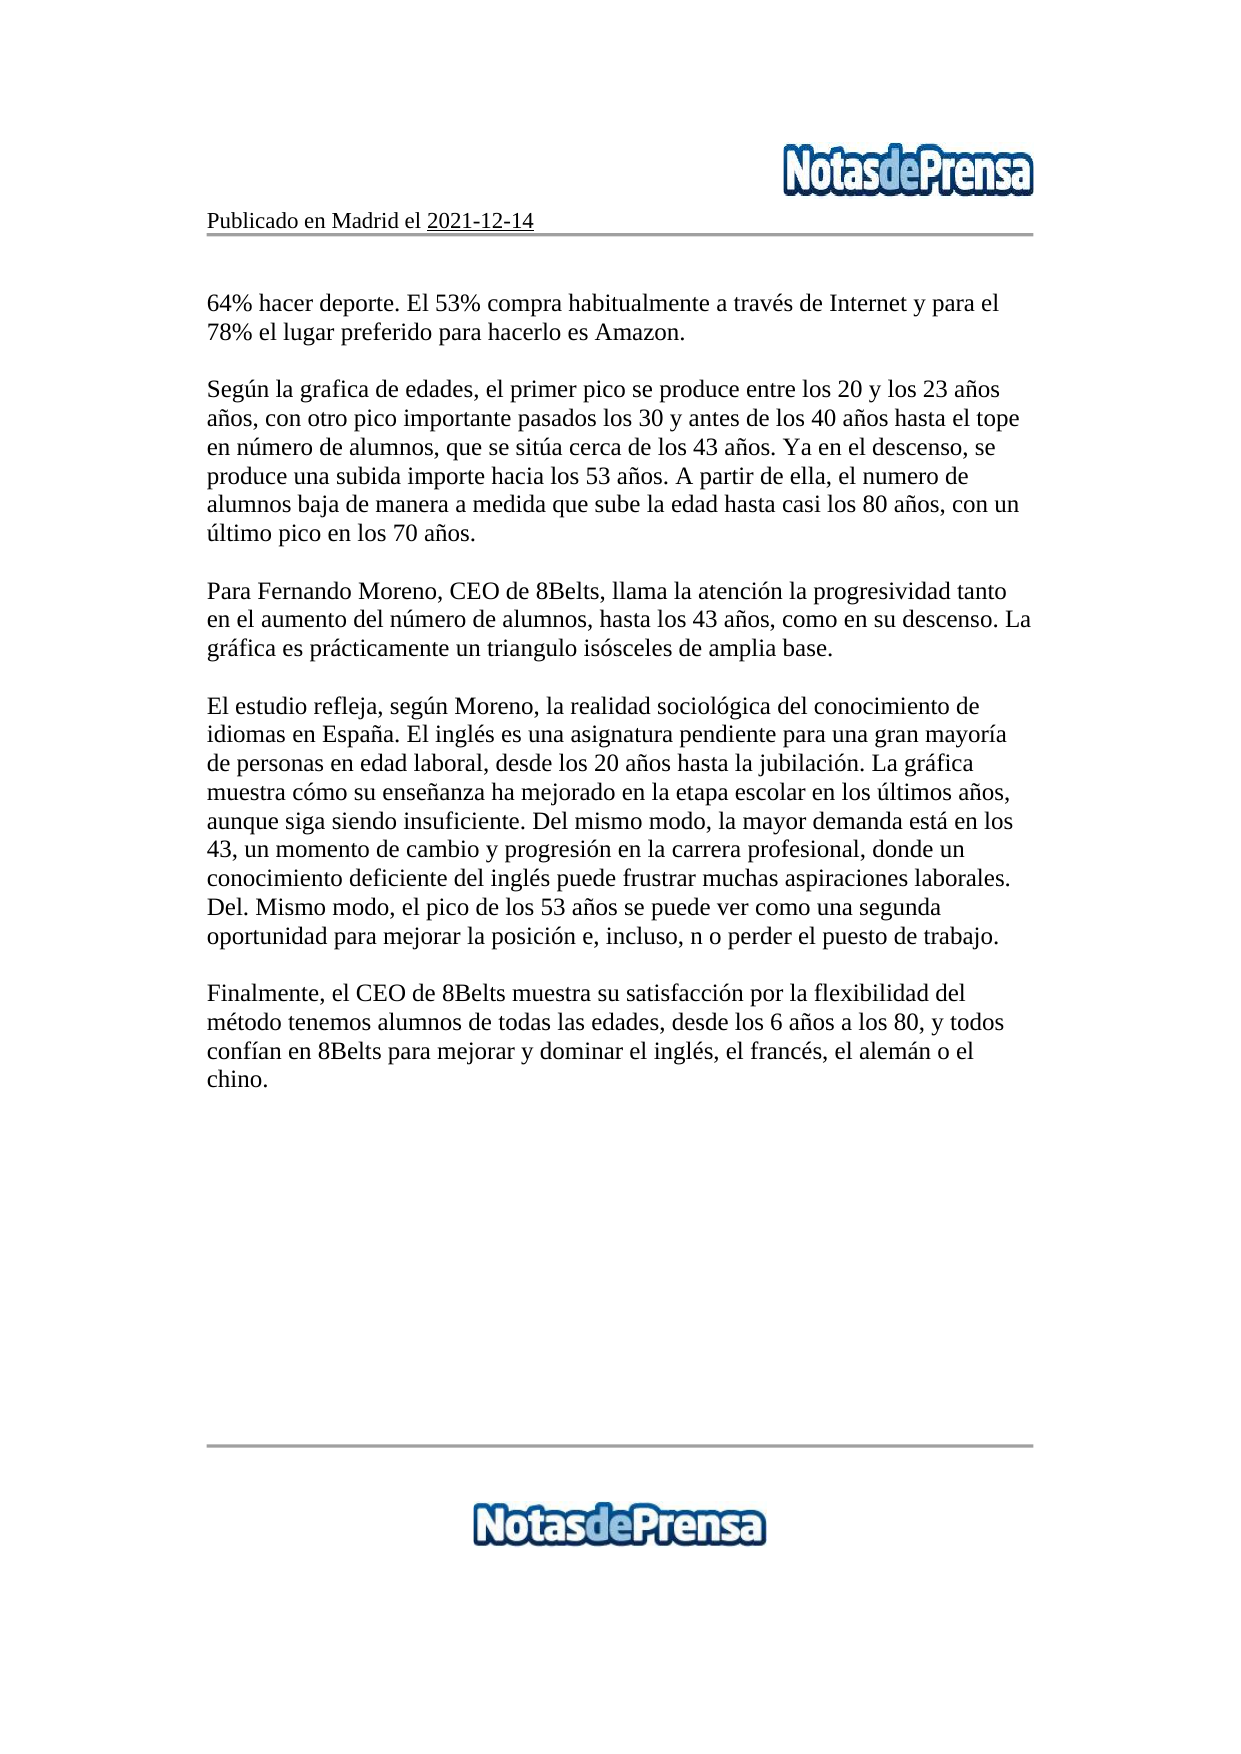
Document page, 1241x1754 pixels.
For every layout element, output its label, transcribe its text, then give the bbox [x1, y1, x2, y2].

picture [473, 1501, 767, 1548]
picture [783, 142, 1034, 199]
